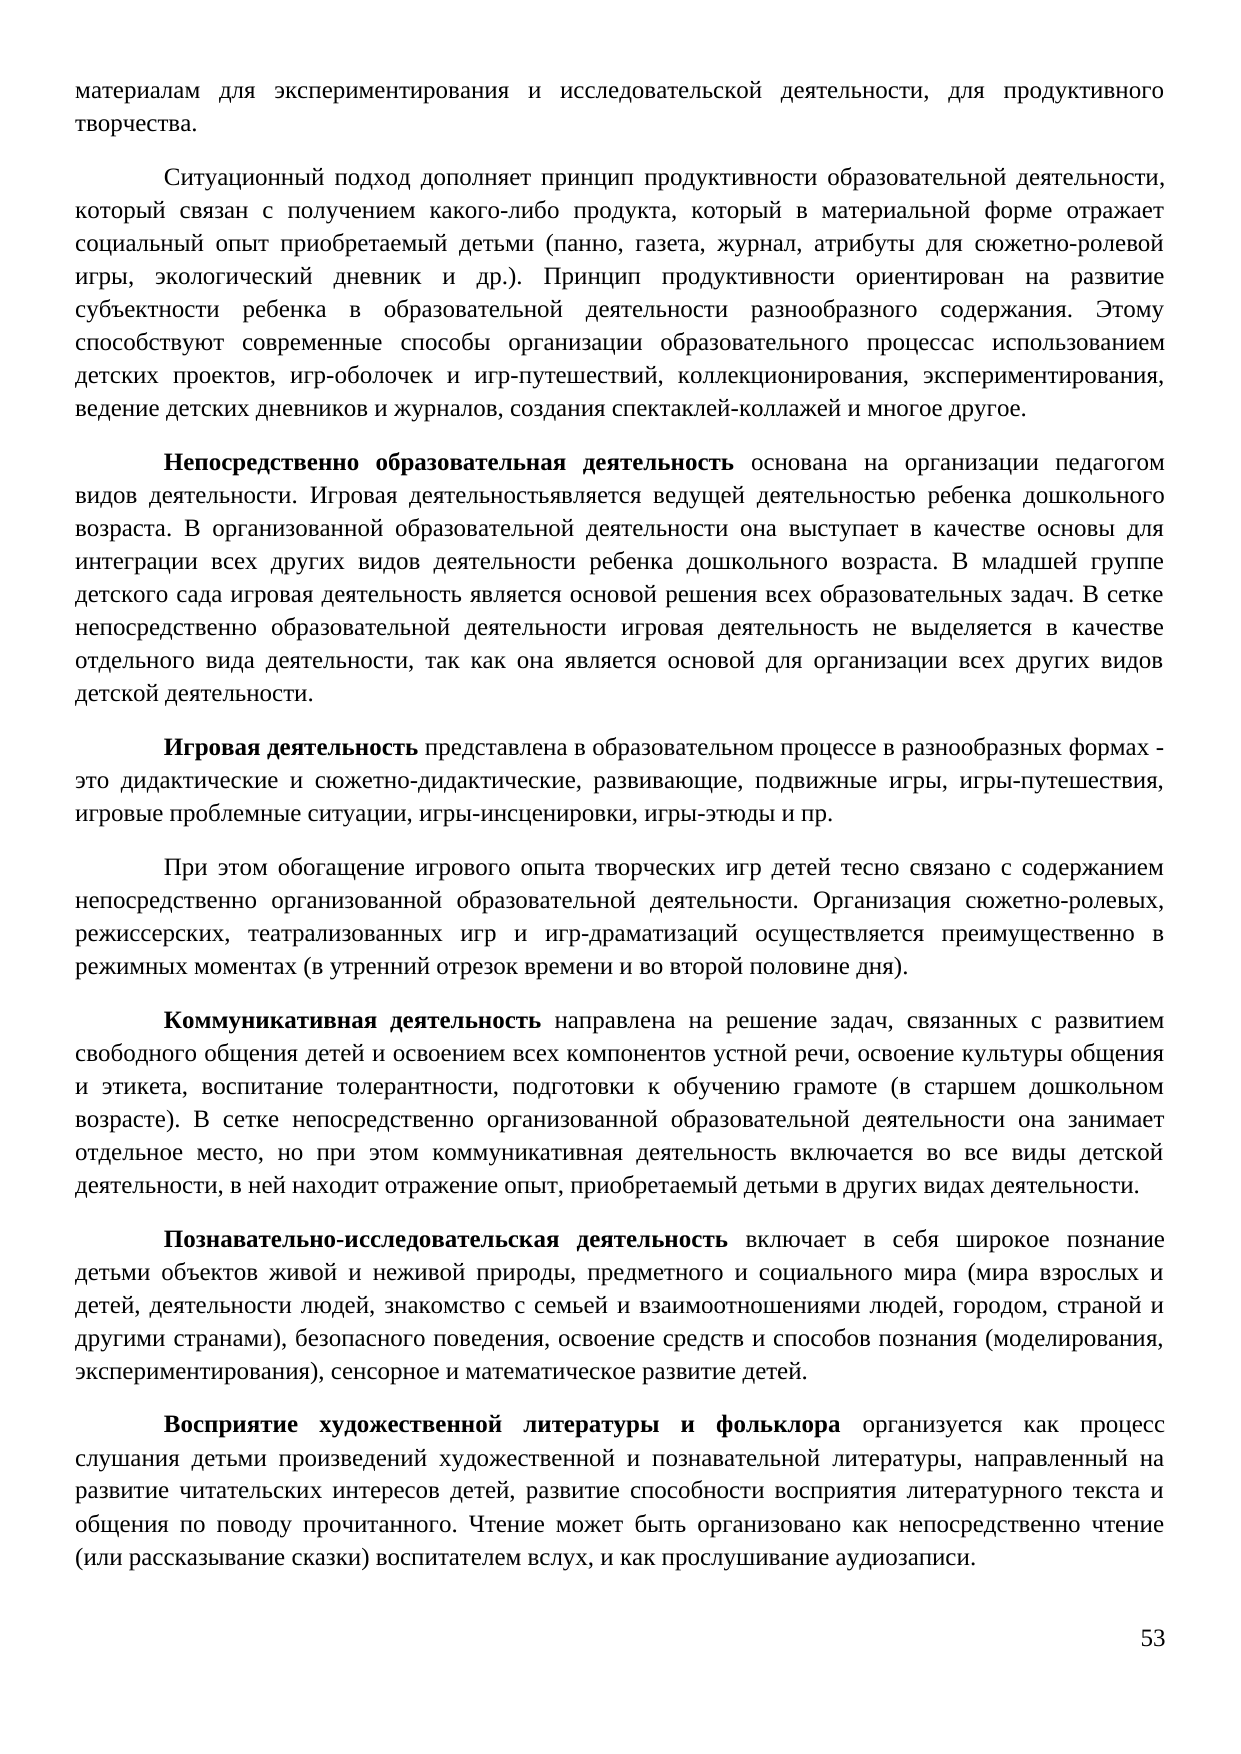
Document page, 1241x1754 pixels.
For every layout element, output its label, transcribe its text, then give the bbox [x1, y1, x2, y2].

text Коммуникативная деятельность направлена на решение задач, связанных с развитием свободного общения детей и освоением всех компонентов устной речи, освоение культуры общения и этикета, воспитание толерантности, подготовки к обучению грамоте (в старшем дошкольном возрасте). В сетке непосредственно организованной образовательной деятельности она занимает отдельное место, но при этом коммуникативная деятельность включается во все виды детской деятельности, в ней находит отражение опыт, приобретаемый детьми в других видах деятельности. [75, 1005, 1165, 1198]
text При этом обогащение игрового опыта творческих игр детей тесно связано с содержанием непосредственно организованной образовательной деятельности. Организация сюжетно-ролевых, режиссерских, театрализованных игр и игр-драматизаций осуществляется преимущественно в режимных моментах (в утренний отрезок времени и во второй половине дня). [75, 852, 1165, 979]
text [75, 75, 1165, 137]
text Познавательно-исследовательская деятельность включает в себя широкое познание детьми объектов живой и неживой природы, предметного и социального мира (мира взрослых и детей, деятельности людей, знакомство с семьей и взаимоотношениями людей, городом, страной и другими странами), безопасного поведения, освоение средств и способов познания (моделирования, экспериментирования), сенсорное и математическое развитие детей. [75, 1224, 1165, 1384]
text Игровая деятельность представлена в образовательном процессе в разнообразных формах - это дидактические и сюжетно-дидактические, развивающие, подвижные игры, игры-путешествия, игровые проблемные ситуации, игры-инсценировки, игры-этюды и пр. [75, 732, 1165, 827]
text Ситуационный подход дополняет принцип продуктивности образовательной деятельности, который связан с получением какого-либо продукта, который в материальной форме отражает социальный опыт приобретаемый детьми (панно, газета, журнал, атрибуты для сюжетно-ролевой игры, экологический дневник и др.). Принцип продуктивности ориентирован на развитие субъектности ребенка в образовательной деятельности разнообразного содержания. Этому способствуют современные способы организации образовательного процессас использованием детских проектов, игр-оболочек и игр-путешествий, коллекционирования, экспериментирования, ведение детских дневников и журналов, создания спектаклей-коллажей и многое другое. [75, 162, 1165, 422]
text Восприятие художественной литературы и фольклора организуется как процесс слушания детьми произведений художественной и познавательной литературы, направленный на развитие читательских интересов детей, развитие способности восприятия литературного текста и общения по поводу прочитанного. Чтение может быть организовано как непосредственно чтение (или рассказывание сказки) воспитателем вслух, и как прослушивание аудиозаписи. [75, 1409, 1165, 1570]
text Непосредственно образовательная деятельность основана на организации педагогом видов деятельности. Игровая деятельностьявляется ведущей деятельностью ребенка дошкольного возраста. В организованной образовательной деятельности она выступает в качестве основы для интеграции всех других видов деятельности ребенка дошкольного возраста. В младшей группе детского сада игровая деятельность является основой решения всех образовательных задач. В сетке непосредственно образовательной деятельности игровая деятельность не выделяется в качестве отдельного вида деятельности, так как она является основой для организации всех других видов детской деятельности. [75, 447, 1165, 707]
